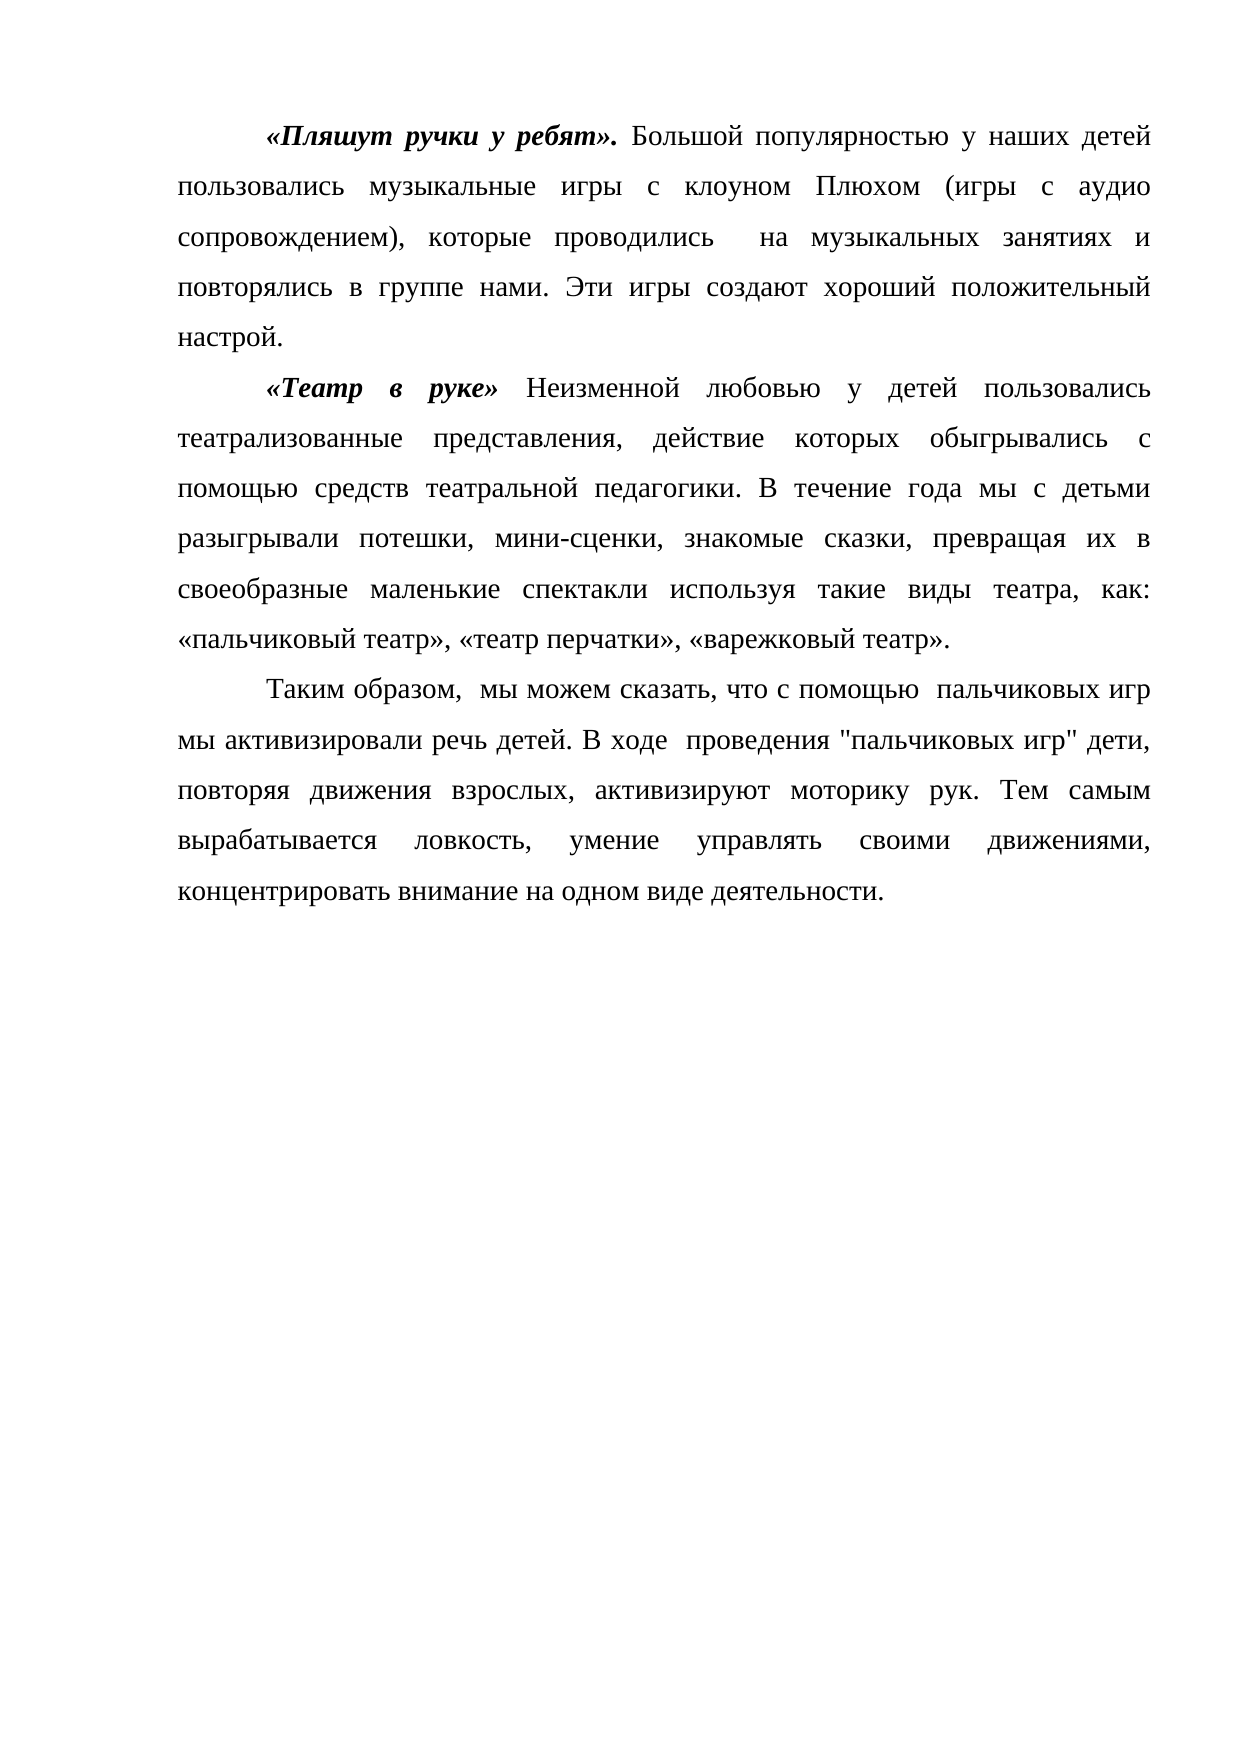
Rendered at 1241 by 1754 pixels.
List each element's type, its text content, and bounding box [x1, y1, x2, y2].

text «Пляшут ручки у ребят». Большой популярностью у наших детей пользовались музыкальные игры с клоуном Плюхом (игры с аудио сопровождением), которые проводились на музыкальных занятиях и повторялись в группе нами. Эти игры создают хороший положительный настрой. [177, 118, 1152, 353]
text Таким образом, мы можем сказать, что с помощью пальчиковых игр мы активизировали речь детей. В ходе проведения "пальчиковых игр" дети, повторяя движения взрослых, активизируют моторику рук. Тем самым вырабатывается ловкость, умение управлять своими движениями, концентрировать внимание на одном виде деятельности. [177, 672, 1152, 906]
text «Театр в руке» Неизменной любовью у детей пользовались театрализованные представления, действие которых обыгрывались с помощью средств театральной педагогики. В течение года мы с детьми разыгрывали потешки, мини-сценки, знакомые сказки, превращая их в своеобразные маленькие спектакли используя такие виды театра, как: «пальчиковый театр», «театр перчатки», «варежковый театр». [177, 370, 1152, 655]
